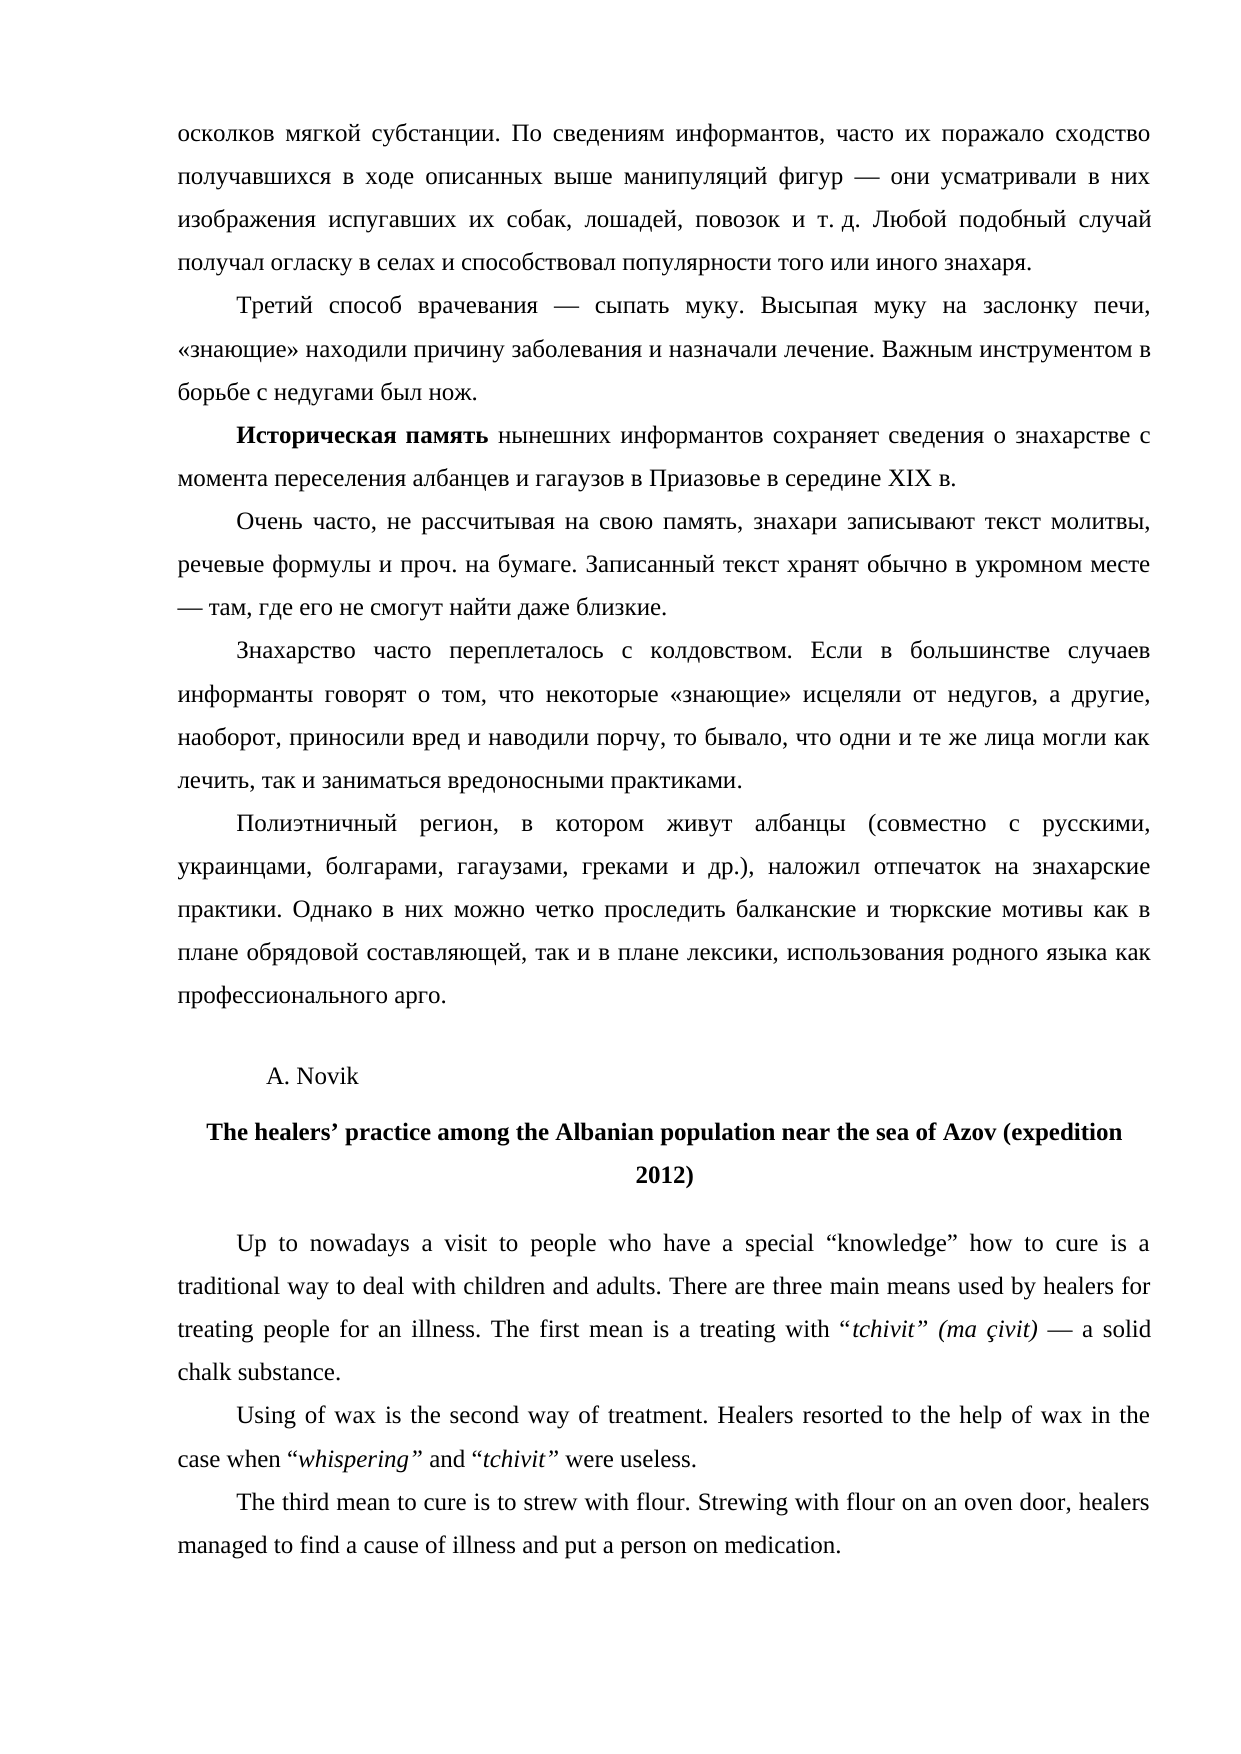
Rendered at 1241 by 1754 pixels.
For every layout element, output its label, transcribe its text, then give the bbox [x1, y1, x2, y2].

text Up to nowadays a visit to people who have a special “knowledge” how to cure is a traditional way to deal with children and adults. There are three main means used by healers for treating people for an illness. The first mean is a treating with “tchivit” (ma çivit) — a solid chalk substance. [177, 1228, 1152, 1386]
text Знахарство часто переплеталось с колдовством. Если в большинстве случаев информанты говорят о том, что некоторые «знающие» исцеляли от недугов, а другие, наоборот, приносили вред и наводили порчу, то бывало, что одни и те же лица могли как лечить, так и заниматься вредоносными практиками. [177, 636, 1152, 794]
text The third mean to cure is to strew with flour. Strewing with flour on an oven door, healers managed to find a cause of illness and put a person on medication. [177, 1487, 1152, 1559]
text Историческая память нынешних информантов сохраняет сведения о знахарстве с момента переселения албанцев и гагаузов в Приазовье в середине XIX в. [177, 420, 1152, 492]
text Полиэтничный регион, в котором живут албанцы (совместно с русскими, украинцами, болгарами, гагаузами, греками и др.), наложил отпечаток на знахарские практики. Однако в них можно четко проследить балканские и тюркские мотивы как в плане обрядовой составляющей, так и в плане лексики, использования родного языка как профессионального арго. [177, 808, 1152, 1009]
text Using of wax is the second way of treatment. Healers resorted to the help of wax in the case when “whispering” and “tchivit” were useless. [177, 1401, 1152, 1472]
text The healers’ practice among the Albanian population near the sea of Azov (expedition 2012) [177, 1117, 1152, 1189]
text A. Novik [266, 1061, 1063, 1090]
text Третий способ врачевания — сыпать муку. Высыпая муку на заслонку печи, «знающие» находили причину заболевания и назначали лечение. Важным инструментом в борьбе с недугами был нож. [177, 291, 1152, 406]
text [177, 118, 1152, 276]
text Очень часто, не рассчитывая на свою память, знахари записывают текст молитвы, речевые формулы и проч. на бумаге. Записанный текст хранят обычно в укромном месте — там, где его не смогут найти даже близкие. [177, 506, 1152, 621]
